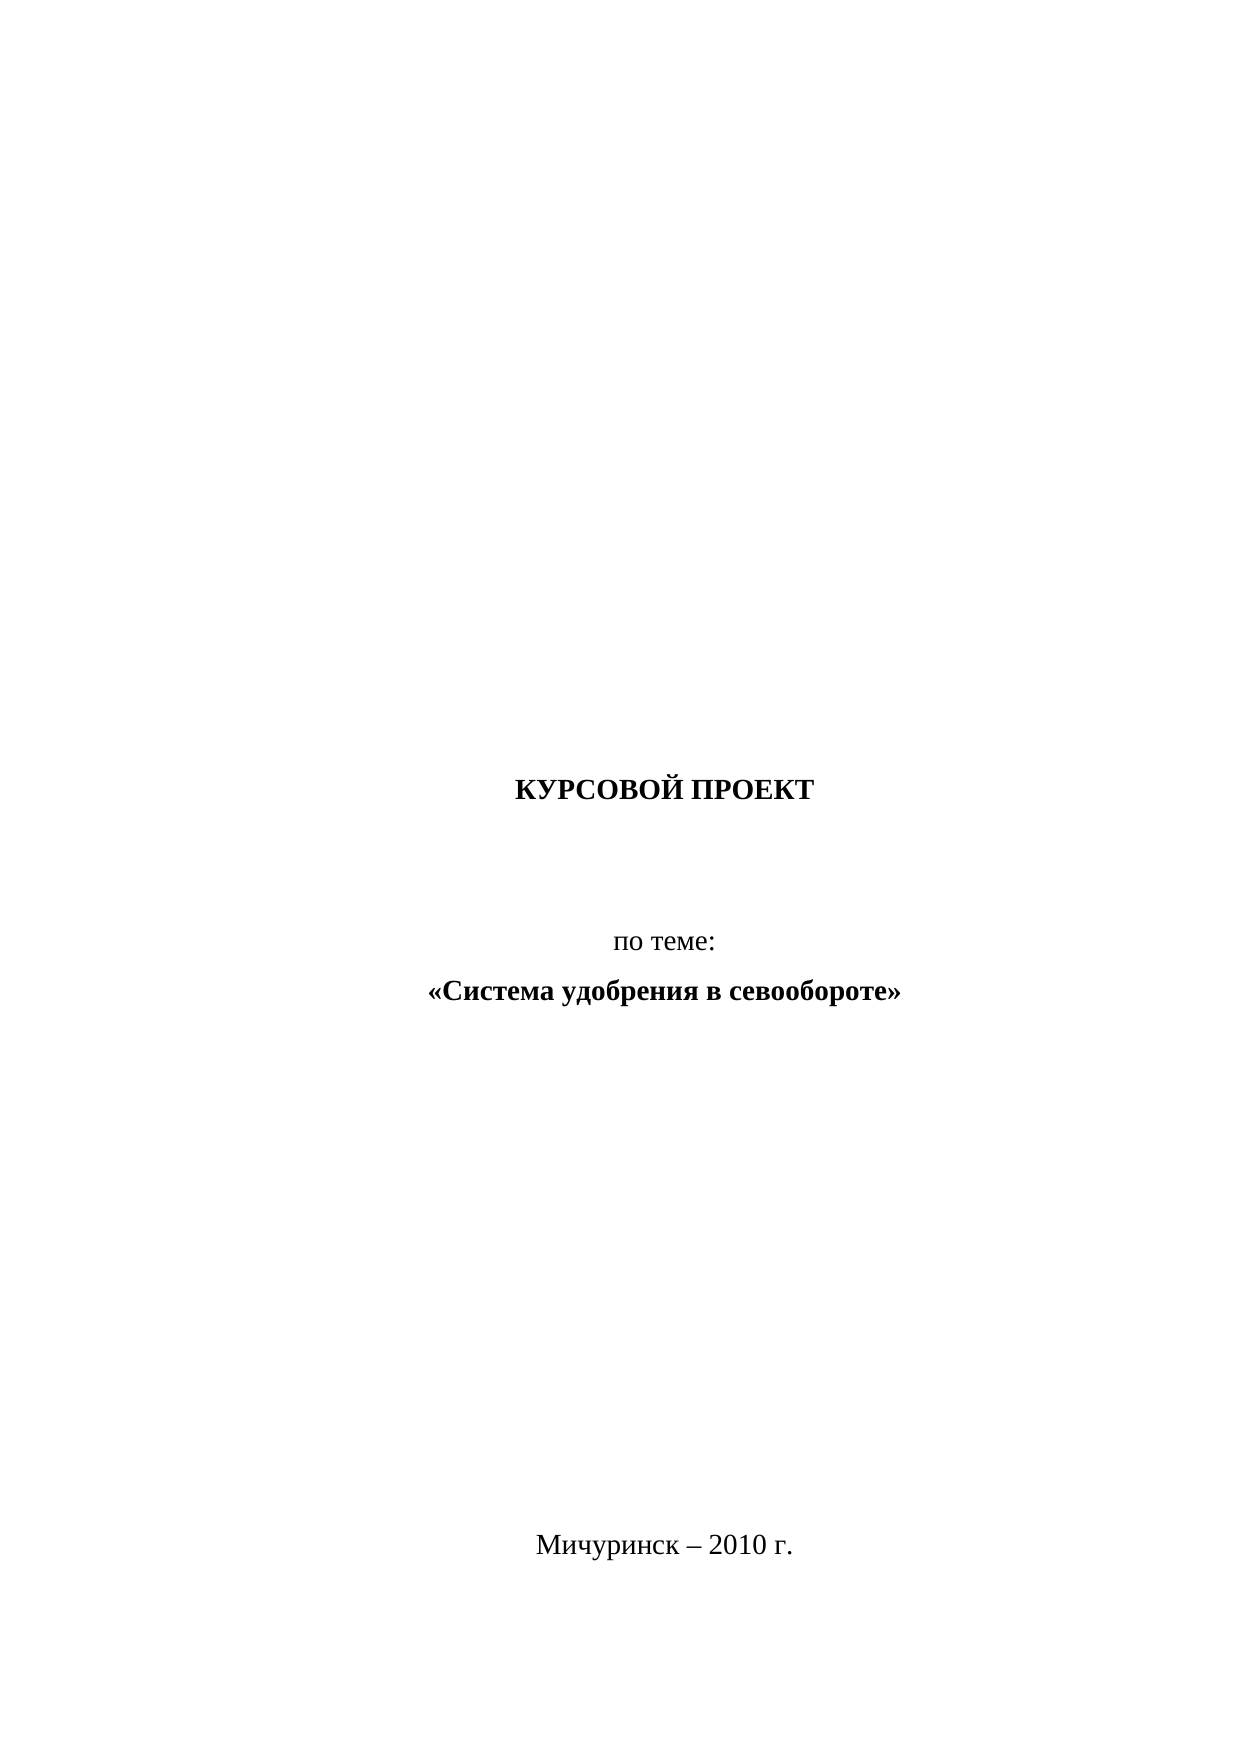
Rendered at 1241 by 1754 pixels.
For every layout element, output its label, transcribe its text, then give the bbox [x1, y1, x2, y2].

text КУРСОВОЙ ПРОЕКТ [177, 772, 1152, 806]
text «Система удобрения в севообороте» [177, 973, 1152, 1007]
text Мичуринск – 2010 г. [177, 1527, 1152, 1560]
text по теме: [177, 923, 1152, 957]
